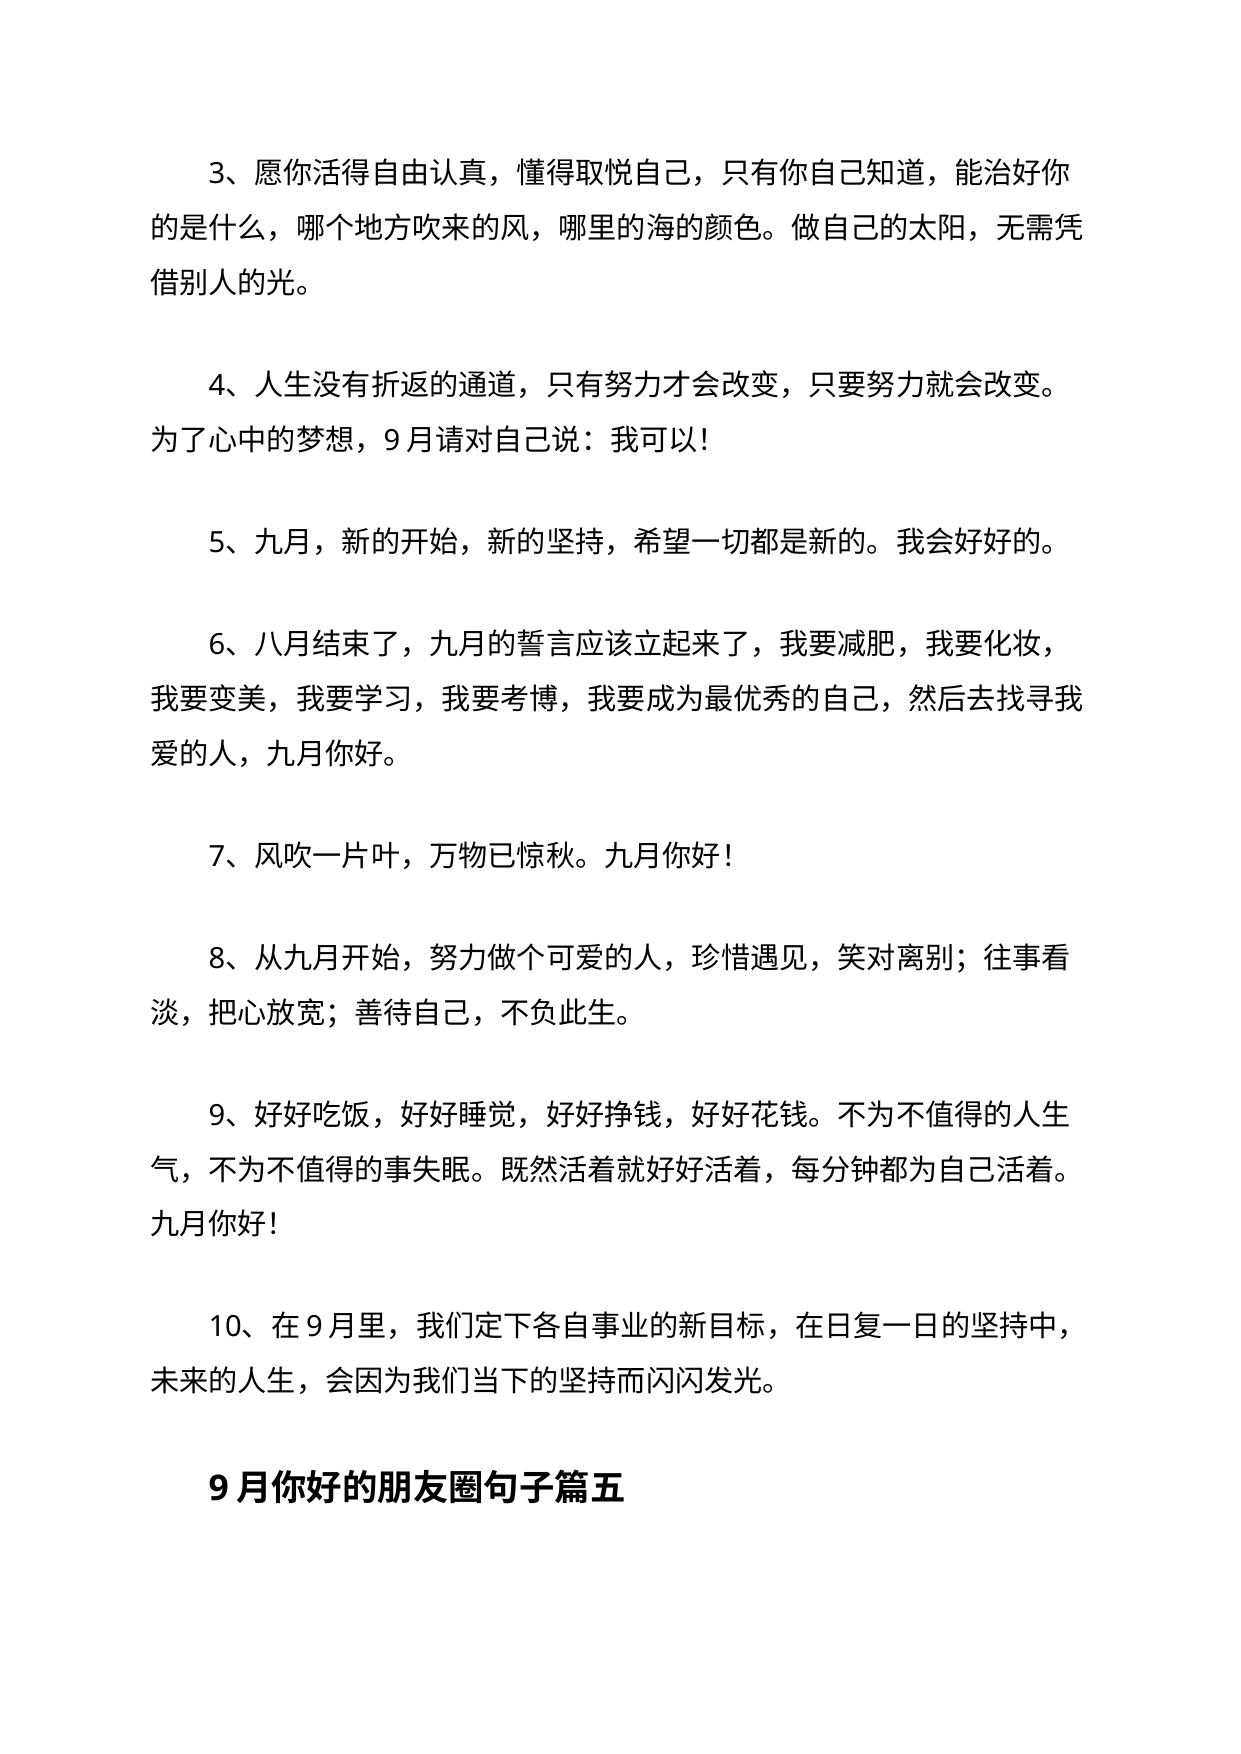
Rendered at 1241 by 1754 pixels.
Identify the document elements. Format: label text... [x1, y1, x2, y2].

text 9月你好的朋友圈句子篇五 [150, 1459, 1090, 1511]
text 3、愿你活得自由认真，懂得取悦自己，只有你自己知道，能治好你的是什么，哪个地方吹来的风，哪里的海的颜色。做自己的太阳，无需凭借别人的光。 [150, 150, 1090, 302]
text 7、风吹一片叶，万物已惊秋。九月你好！ [150, 832, 1090, 875]
text 4、人生没有折返的通道，只有努力才会改变，只要努力就会改变。为了心中的梦想，9月请对自己说：我可以！ [150, 362, 1090, 459]
text 8、从九月开始，努力做个可爱的人，珍惜遇见，笑对离别；往事看淡，把心放宽；善待自己，不负此生。 [150, 934, 1090, 1032]
text 10、在9月里，我们定下各自事业的新目标，在日复一日的坚持中，未来的人生，会因为我们当下的坚持而闪闪发光。 [150, 1303, 1090, 1400]
text 9、好好吃饭，好好睡觉，好好挣钱，好好花钱。不为不值得的人生气，不为不值得的事失眠。既然活着就好好活着，每分钟都为自己活着。九月你好！ [150, 1091, 1090, 1243]
text 6、八月结束了，九月的誓言应该立起来了，我要减肥，我要化妆，我要变美，我要学习，我要考博，我要成为最优秀的自己，然后去找寻我爱的人，九月你好。 [150, 621, 1090, 773]
text 5、九月，新的开始，新的坚持，希望一切都是新的。我会好好的。 [150, 519, 1090, 561]
